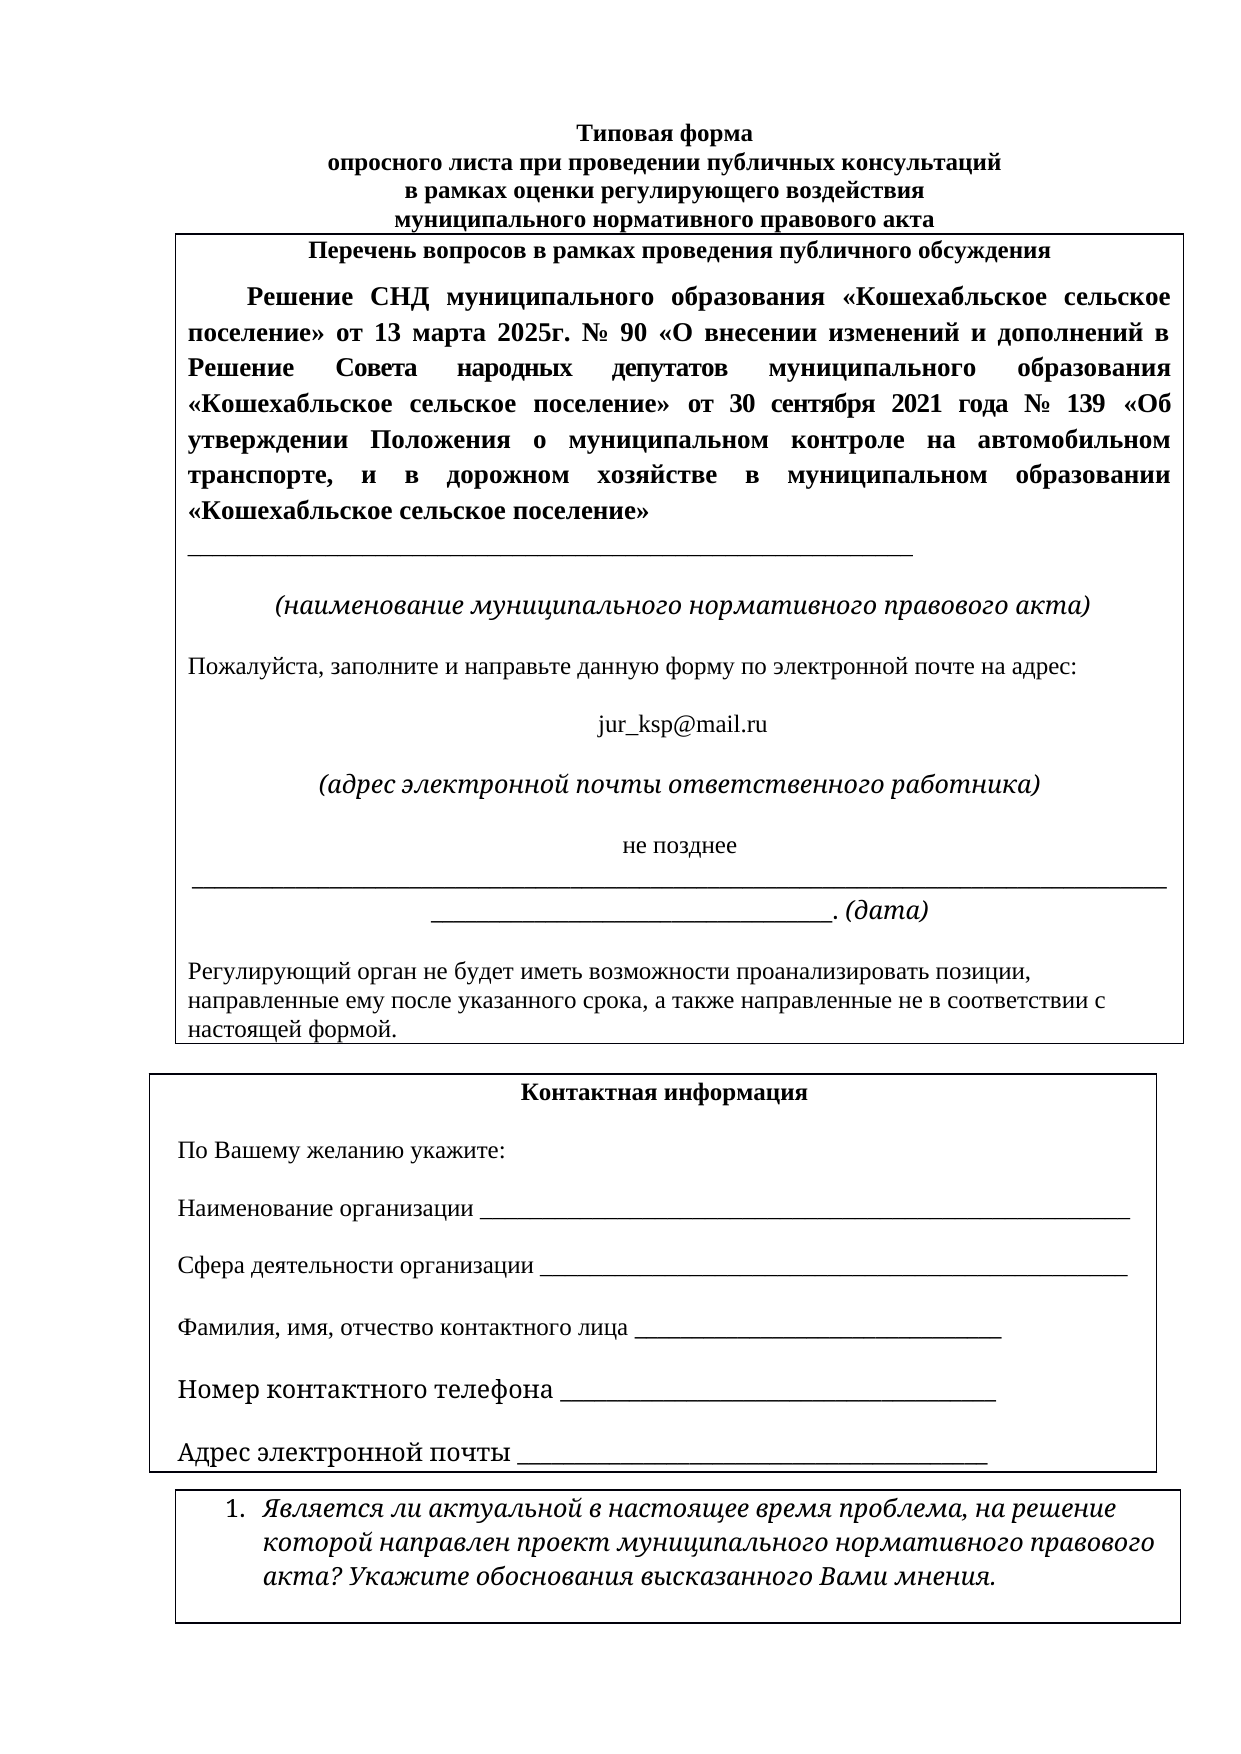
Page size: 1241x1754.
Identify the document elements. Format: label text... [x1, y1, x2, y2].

text муниципального нормативного правового акта [177, 204, 1152, 233]
text Фамилия, имя, отчество контактного лица ________________________________ [150, 1305, 1156, 1343]
text Сфера деятельности организации _______________________________________________ [150, 1247, 1156, 1279]
text Номер контактного телефона ______________________________________ [150, 1368, 1156, 1406]
text Типовая форма [177, 118, 1152, 147]
text По Вашему желанию укажите: [150, 1131, 1156, 1163]
table_header Перечень вопросов в рамках проведения публичного обсуждения Решение СНД муниципального образования «Кошехабльское сельское поселение» от 13 марта 2025г. № 90 «О внесении изменений и дополнений в Решение Совета народных депутатов муниципального образования «Кошехабльское сельское поселение» от 30 сентября 2021 года № 139 «Об утверждении Положения о муниципальном контроле на автомобильном транспорте, и в дорожном хозяйстве в муниципальном образовании «Кошехабльское сельское поселение» __________________________________________________________ (наименование муниципального нормативного правового акта) Пожалуйста, заполните и направьте данную форму по электронной почте на адрес: jur_ksp@mail.ru (адрес электронной почты ответственного работника) не позднее ________________________________________________________________________________________________________________________. (дата) Регулирующий орган не будет иметь возможности проанализировать позиции, направленные ему после указанного срока, а также направленные не в соответствии с настоящей формой. [176, 235, 1183, 1042]
text Наименование организации ____________________________________________________ [150, 1189, 1156, 1221]
text Контактная информация [150, 1075, 1156, 1106]
text Адрес электронной почты _________________________________________ [150, 1431, 1156, 1471]
text в рамках оценки регулирующего воздействия [177, 176, 1152, 204]
table_header Является ли актуальной в настоящее время проблема, на решение которой направлен проект муниципального нормативного правового акта? Укажите обоснования высказанного Вами мнения. [176, 1491, 1180, 1622]
text опросного листа при проведении публичных консультаций [177, 147, 1152, 176]
